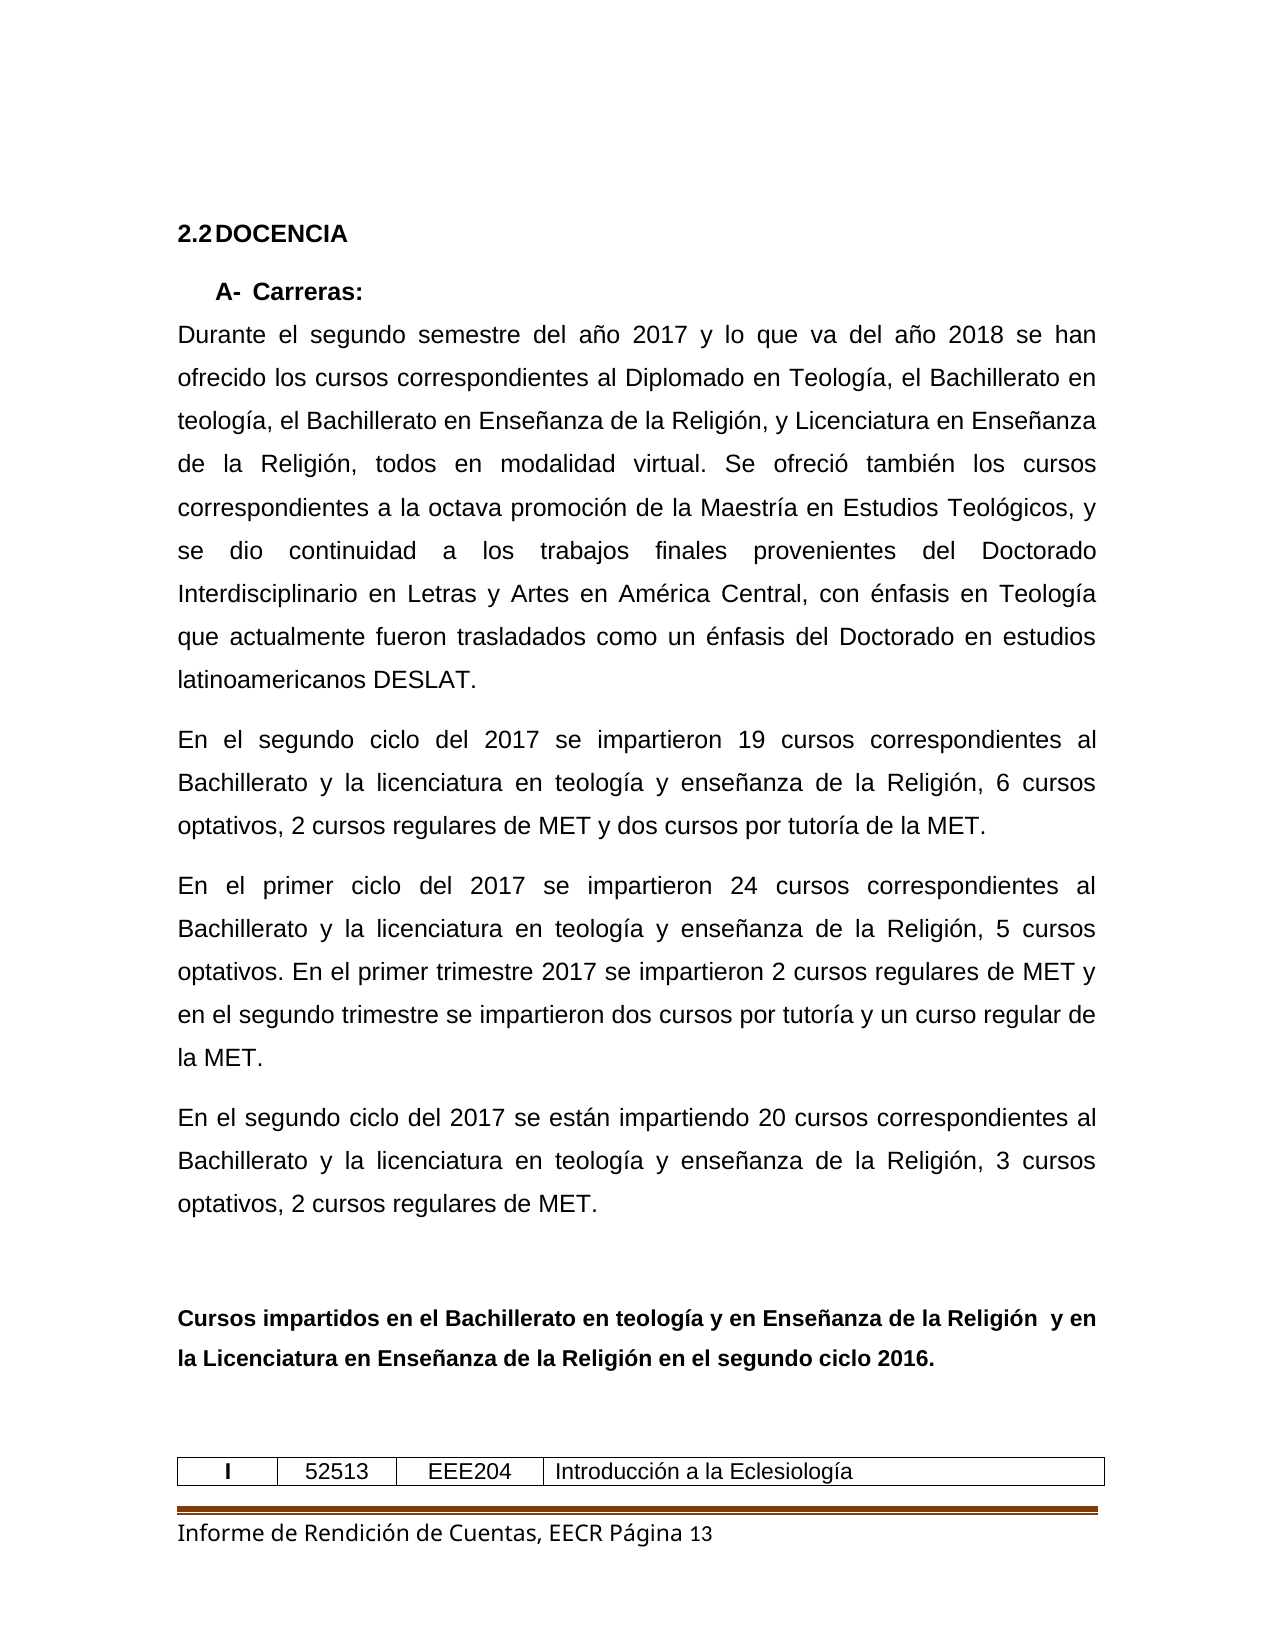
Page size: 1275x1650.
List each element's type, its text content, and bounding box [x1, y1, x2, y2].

list DOCENCIA [177, 219, 1098, 248]
text En el segundo ciclo del 2017 se impartieron 19 cursos correspondientes al Bachillerato y la licenciatura en teología y enseñanza de la Religión, 6 cursos optativos, 2 cursos regulares de MET y dos cursos por tutoría de la MET. [177, 725, 1098, 840]
text En el segundo ciclo del 2017 se están impartiendo 20 cursos correspondientes al Bachillerato y la licenciatura en teología y enseñanza de la Religión, 3 cursos optativos, 2 cursos regulares de MET. [177, 1103, 1098, 1218]
list Carreras: [215, 277, 1098, 306]
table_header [544, 1458, 1104, 1484]
text Durante el segundo semestre del año 2017 y lo que va del año 2018 se han ofrecido los cursos correspondientes al Diplomado en Teología, el Bachillerato en teología, el Bachillerato en Enseñanza de la Religión, y Licenciatura en Enseñanza de la Religión, todos en modalidad virtual. Se ofreció también los cursos correspondientes a la octava promoción de la Maestría en Estudios Teológicos, y se dio continuidad a los trabajos finales provenientes del Doctorado Interdisciplinario en Letras y Artes en América Central, con énfasis en Teología que actualmente fueron trasladados como un énfasis del Doctorado en estudios latinoamericanos DESLAT. [177, 320, 1098, 694]
text En el primer ciclo del 2017 se impartieron 24 cursos correspondientes al Bachillerato y la licenciatura en teología y enseñanza de la Religión, 5 cursos optativos. En el primer trimestre 2017 se impartieron 2 cursos regulares de MET y en el segundo trimestre se impartieron dos cursos por tutoría y un curso regular de la MET. [177, 871, 1098, 1072]
table_header I [178, 1458, 277, 1484]
table_header EEE204 [397, 1458, 543, 1484]
text Cursos impartidos en el Bachillerato en teología y en Enseñanza de la Religión y en la Licenciatura en Enseñanza de la Religión en el segundo ciclo 2016. [177, 1305, 1098, 1371]
table_header 52513 [278, 1458, 396, 1484]
